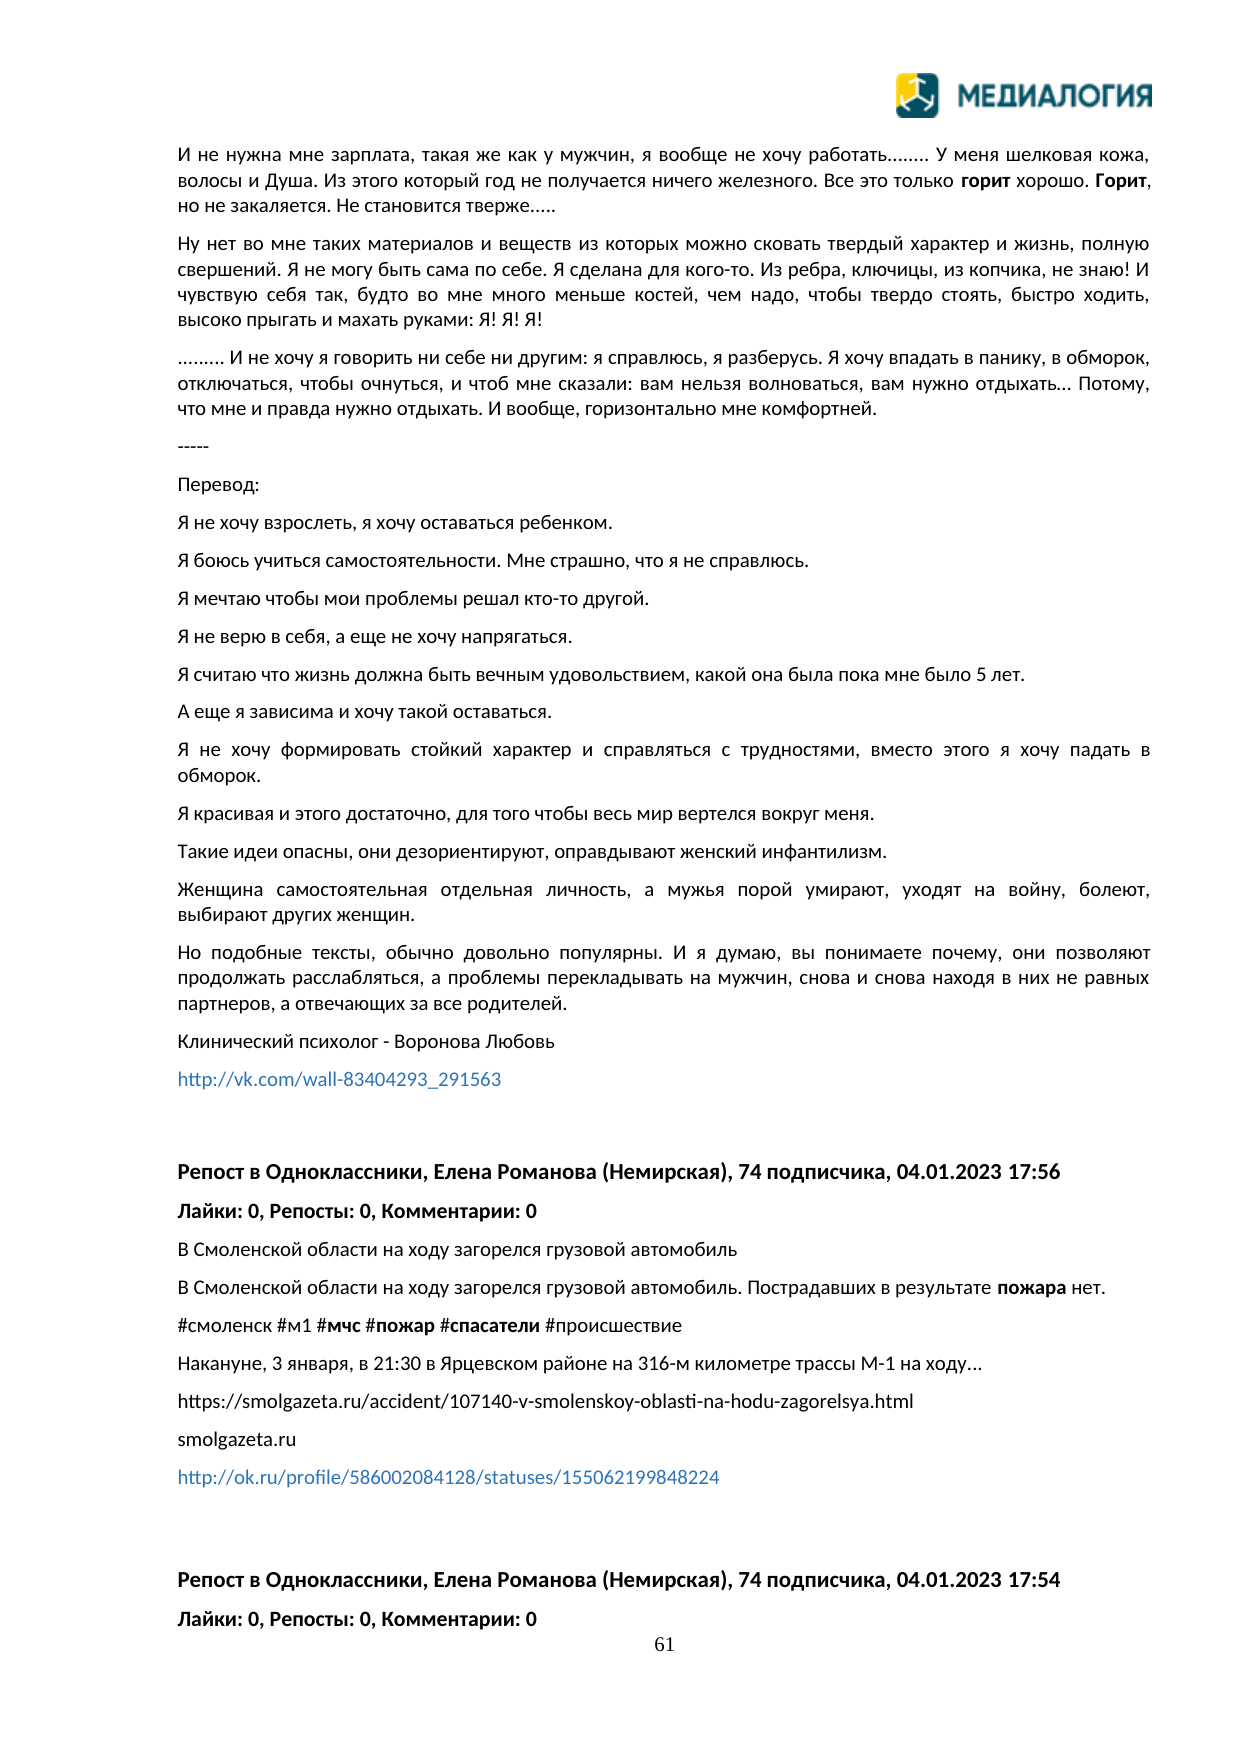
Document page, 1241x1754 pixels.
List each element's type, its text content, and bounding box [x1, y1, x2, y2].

text Я мечтаю чтобы мои проблемы решал кто-то другой. [177, 585, 1152, 610]
text Накануне, 3 января, в 21:30 в Ярцевском районе на 316-м километре трассы М-1 на ходу... [177, 1350, 1152, 1376]
text smolgazeta.ru [177, 1426, 1152, 1451]
text Я не верю в себя, а еще не хочу напрягаться. [177, 623, 1152, 648]
text Ну нет во мне таких материалов и веществ из которых можно сковать твердый характер и жизнь, полную свершений. Я не могу быть сама по себе. Я сделана для кого-то. Из ребра, ключицы, из копчика, не знаю! И чувствую себя так, будто во мне много меньше костей, чем надо, чтобы твердо стоять, быстро ходить, высоко прыгать и махать руками: Я! Я! Я! [177, 230, 1152, 332]
text Такие идеи опасны, они дезориентируют, оправдывают женский инфантилизм. [177, 838, 1152, 863]
text А еще я зависима и хочу такой оставаться. [177, 699, 1152, 724]
text http://vk.com/wall-83404293_291563 [177, 1066, 1152, 1091]
text Женщина самостоятельная отдельная личность, а мужья порой умирают, уходят на войну, болеют, выбирают других женщин. [177, 876, 1152, 927]
text Лайки: 0, Репосты: 0, Комментарии: 0 [177, 1605, 1152, 1632]
text Я красивая и этого достаточно, для того чтобы весь мир вертелся вокруг меня. [177, 800, 1152, 825]
text И не нужна мне зарплата, такая же как у мужчин, я вообще не хочу работать........ У меня шелковая кожа, волосы и Душа. Из этого который год не получается ничего железного. Все это только горит хорошо. Горит, но не закаляется. Не становится тверже..... [177, 142, 1152, 218]
text Но подобные тексты, обычно довольно популярны. И я думаю, вы понимаете почему, они позволяют продолжать расслабляться, а проблемы перекладывать на мужчин, снова и снова находя в них не равных партнеров, а отвечающих за все родителей. [177, 939, 1152, 1015]
text #смоленск #м1 #мчс #пожар #спасатели #происшествие [177, 1312, 1152, 1338]
text Лайки: 0, Репосты: 0, Комментарии: 0 [177, 1197, 1152, 1224]
text https://smolgazeta.ru/accident/107140-v-smolenskoy-oblasti-na-hodu-zagorelsya.html [177, 1388, 1152, 1413]
text Я не хочу взрослеть, я хочу оставаться ребенком. [177, 509, 1152, 534]
text Я считаю что жизнь должна быть вечным удовольствием, какой она была пока мне было 5 лет. [177, 661, 1152, 686]
text Перевод: [177, 471, 1152, 497]
text http://ok.ru/profile/586002084128/statuses/155062199848224 [177, 1464, 1152, 1489]
text В Смоленской области на ходу загорелся грузовой автомобиль. Пострадавших в результате пожара нет. [177, 1274, 1152, 1300]
text Клинический психолог - Воронова Любовь [177, 1028, 1152, 1053]
text ----- [177, 433, 1152, 459]
picture [896, 73, 1152, 118]
text В Смоленской области на ходу загорелся грузовой автомобиль [177, 1236, 1152, 1262]
text Репост в Одноклассники, Елена Романова (Немирская), 74 подписчика, 04.01.2023 17:56 [177, 1157, 1152, 1185]
text Я боюсь учиться самостоятельности. Мне страшно, что я не справлюсь. [177, 547, 1152, 572]
text Я не хочу формировать стойкий характер и справляться с трудностями, вместо этого я хочу падать в обморок. [177, 737, 1152, 787]
text ......... И не хочу я говорить ни себе ни другим: я справлюсь, я разберусь. Я хочу впадать в панику, в обморок, отключаться, чтобы очнуться, и чтоб мне сказали: вам нельзя волноваться, вам нужно отдыхать… Потому, что мне и правда нужно отдыхать. И вообще, горизонтально мне комфортней. [177, 344, 1152, 421]
text Репост в Одноклассники, Елена Романова (Немирская), 74 подписчика, 04.01.2023 17:54 [177, 1565, 1152, 1593]
